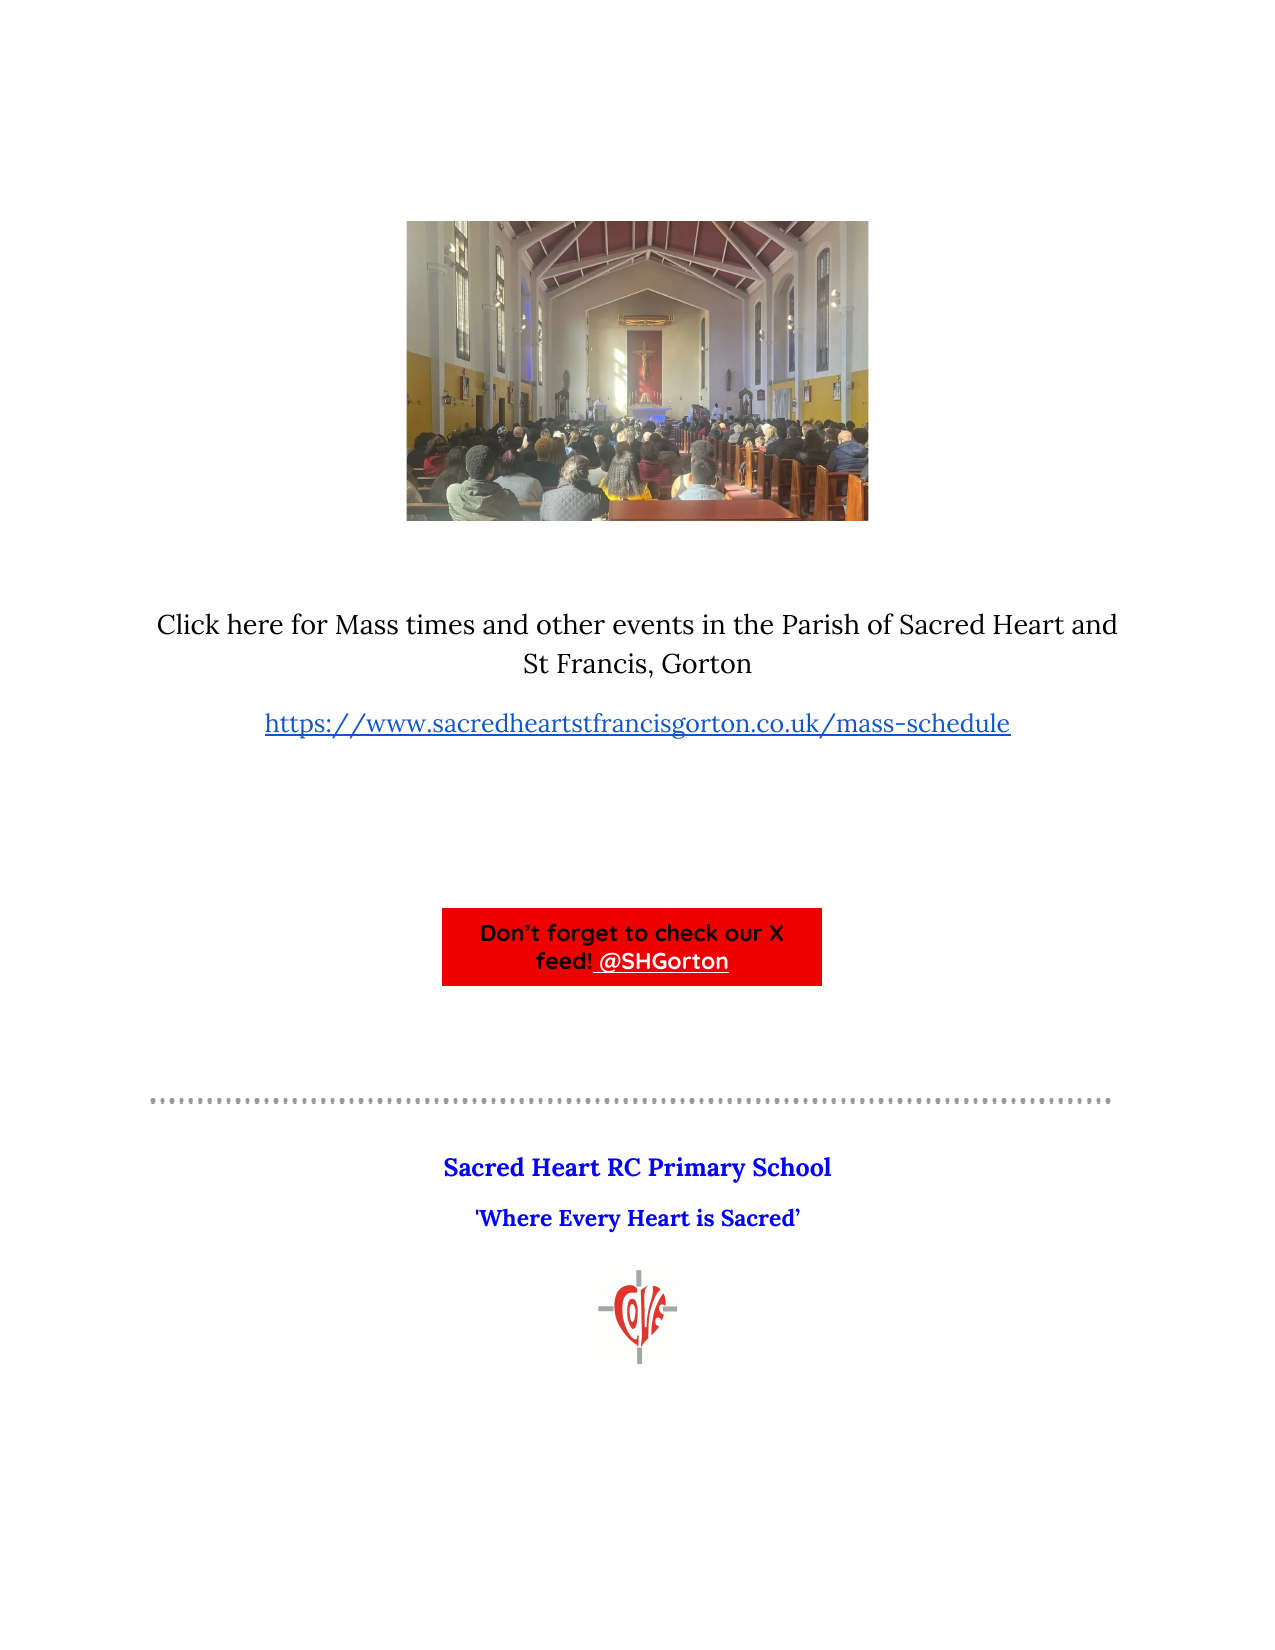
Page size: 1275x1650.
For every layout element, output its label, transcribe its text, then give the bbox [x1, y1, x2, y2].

picture [150, 1098, 1114, 1104]
picture [406, 221, 869, 521]
text https://www.sacredheartstfrancisgorton.co.uk/mass-schedule [150, 707, 1125, 739]
table_header Don’t forget to check our X feed! @SHGorton [442, 908, 822, 986]
text Click here for Mass times and other events in the Parish of Sacred Heart and St Francis, Gorton [150, 607, 1125, 681]
text 'Where Every Heart is Sacred’ [150, 1203, 1125, 1233]
title Sacred Heart RC Primary School [150, 1151, 1125, 1183]
picture [598, 1270, 678, 1364]
